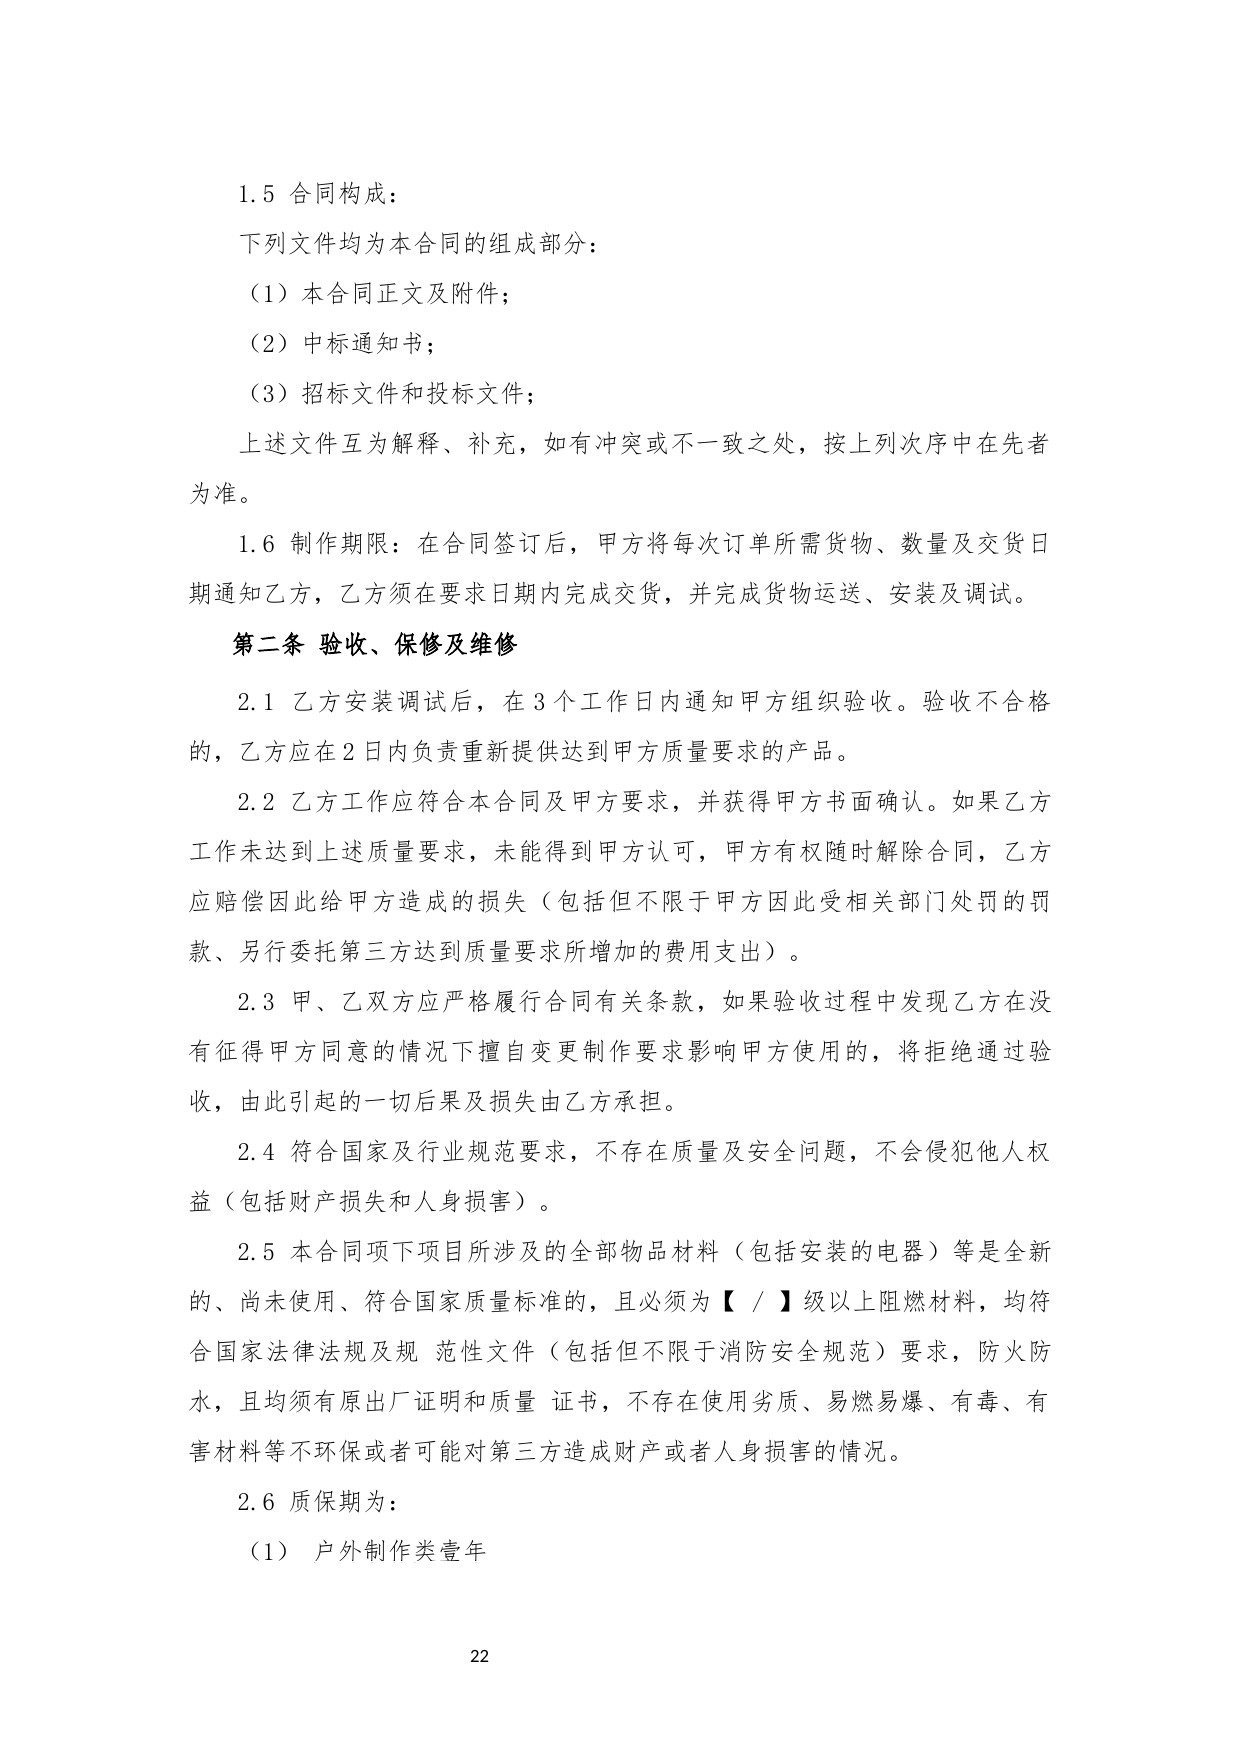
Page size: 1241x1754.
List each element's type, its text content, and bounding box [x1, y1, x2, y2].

text 下列文件均为本合同的组成部分： [187, 212, 1053, 262]
text （2）中标通知书； [187, 312, 1053, 362]
text （1） 户外制作类壹年 [187, 1520, 1053, 1570]
text 2.1 乙方安装调试后，在3个工作日内通知甲方组织验收。验收不合格的，乙方应在2日内负责重新提供达到甲方质量要求的产品。 [187, 670, 1053, 770]
text 2.3 甲、乙双方应严格履行合同有关条款，如果验收过程中发现乙方在没有征得甲方同意的情况下擅自变更制作要求影响甲方使用的，将拒绝通过验收，由此引起的一切后果及损失由乙方承担。 [187, 970, 1053, 1120]
text （3）招标文件和投标文件； [187, 362, 1053, 412]
text 1.6 制作期限：在合同签订后，甲方将每次订单所需货物、数量及交货日期通知乙方，乙方须在要求日期内完成交货，并完成货物运送、安装及调试。 [187, 512, 1053, 612]
text 上述文件互为解释、补充，如有冲突或不一致之处，按上列次序中在先者为准。 [187, 412, 1053, 512]
text 2.5 本合同项下项目所涉及的全部物品材料（包括安装的电器）等是全新的、尚未使用、符合国家质量标准的，且必须为【 / 】级以上阻燃材料，均符合国家法律法规及规 范性文件（包括但不限于消防安全规范）要求，防火防水，且均须有原出厂证明和质量 证书，不存在使用劣质、易燃易爆、有毒、有害材料等不环保或者可能对第三方造成财产或者人身损害的情况。 [187, 1220, 1053, 1470]
text 2.2 乙方工作应符合本合同及甲方要求，并获得甲方书面确认。如果乙方工作未达到上述质量要求，未能得到甲方认可，甲方有权随时解除合同，乙方应赔偿因此给甲方造成的损失（包括但不限于甲方因此受相关部门处罚的罚款、另行委托第三方达到质量要求所增加的费用支出）。 [187, 770, 1053, 970]
text 第二条 验收、保修及维修 [190, 626, 865, 658]
text （1）本合同正文及附件； [187, 262, 1053, 312]
text 2.6 质保期为： [187, 1470, 1053, 1520]
text 1.5 合同构成： [187, 162, 1053, 212]
text 2.4 符合国家及行业规范要求，不存在质量及安全问题，不会侵犯他人权益（包括财产损失和人身损害）。 [187, 1120, 1053, 1220]
